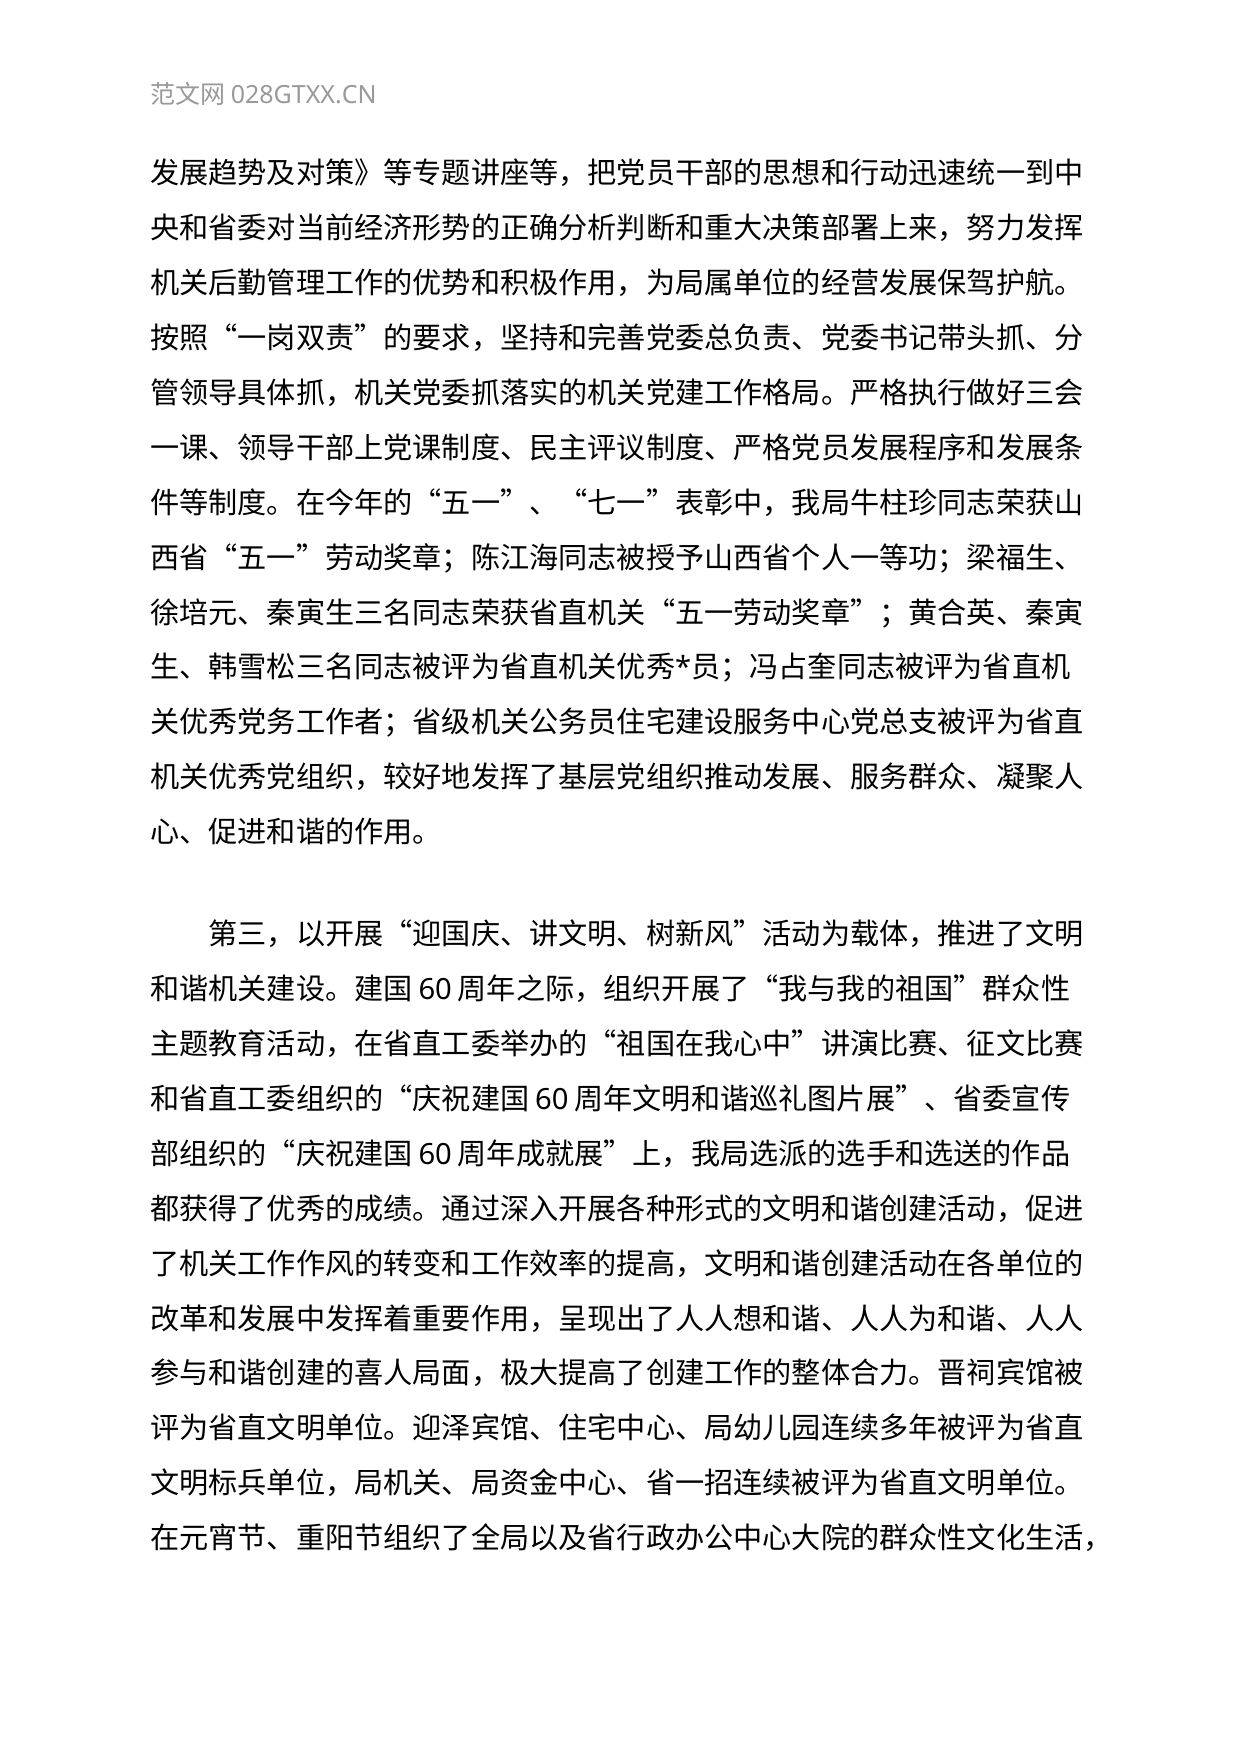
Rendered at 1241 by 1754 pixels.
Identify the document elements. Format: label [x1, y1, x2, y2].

text [150, 150, 1090, 851]
text [150, 911, 1090, 1557]
